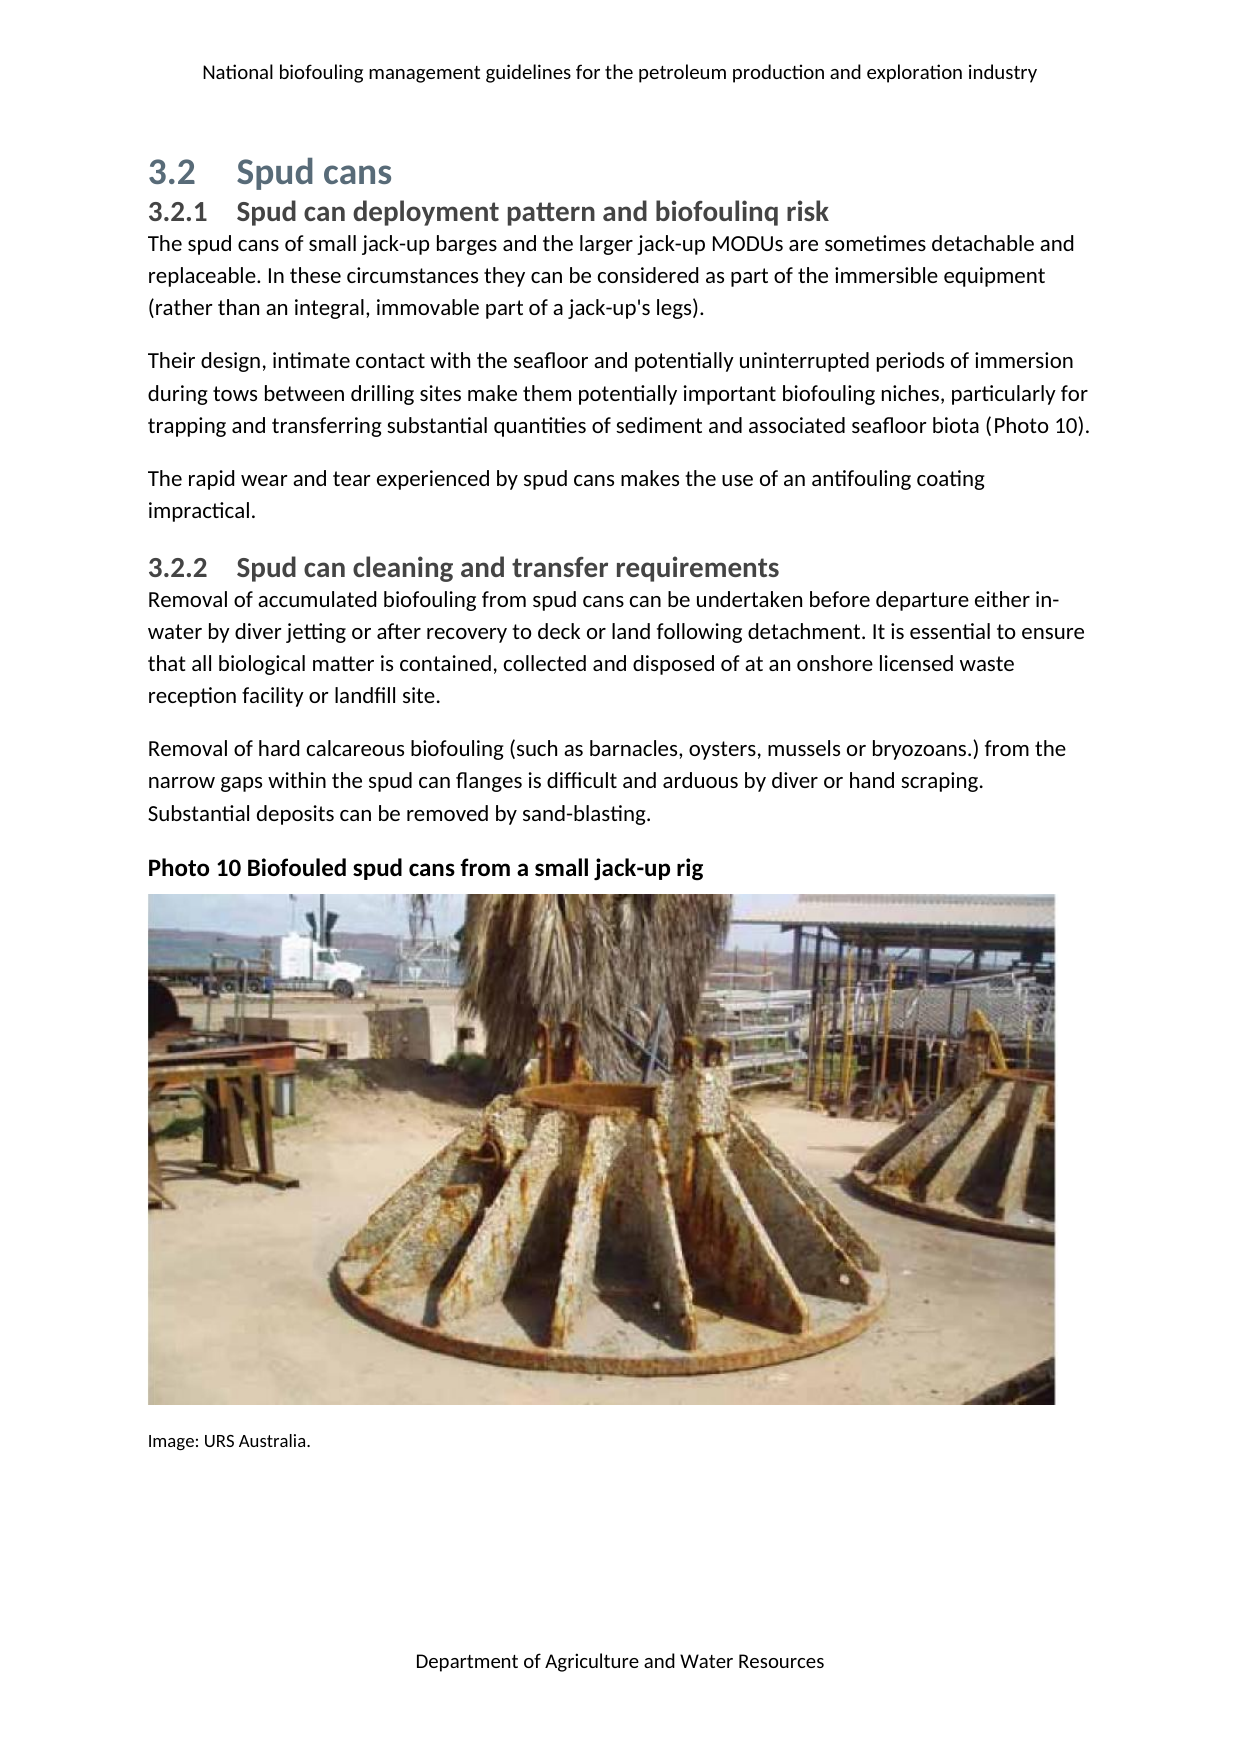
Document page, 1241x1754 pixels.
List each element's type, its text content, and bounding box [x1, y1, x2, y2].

text Photo 10 Biofouled spud cans from a small jack-up rig [148, 852, 1092, 882]
text The spud cans of small jack-up barges and the larger jack-up MODUs are sometimes detachable and replaceable. In these circumstances they can be considered as part of the immersible equipment (rather than an integral, immovable part of a jack-up's legs). [148, 229, 1092, 322]
text Removal of hard calcareous biofouling (such as barnacles, oysters, mussels or bryozoans.) from the narrow gaps within the spud can flanges is difficult and arduous by diver or hand scraping. Substantial deposits can be removed by sand-blasting. [148, 734, 1092, 827]
subtitle Spud can deployment pattern and biofoulinq risk [148, 193, 1092, 229]
subtitle Spud cans [148, 148, 1092, 193]
picture [147, 894, 1059, 1405]
text The rapid wear and tear experienced by spud cans makes the use of an antifouling coating impractical. [148, 464, 1092, 524]
text Their design, intimate contact with the seafloor and potentially uninterrupted periods of immersion during tows between drilling sites make them potentially important biofouling niches, particularly for trapping and transferring substantial quantities of sediment and associated seafloor biota (Photo 10). [148, 347, 1092, 439]
text Image: URS Australia. [148, 1429, 1092, 1452]
subtitle Spud can cleaning and transfer requirements [148, 549, 1092, 585]
text Removal of accumulated biofouling from spud cans can be undertaken before departure either in-water by diver jetting or after recovery to deck or land following detachment. It is essential to ensure that all biological matter is contained, collected and disposed of at an onshore licensed waste reception facility or landfill site. [148, 585, 1092, 709]
